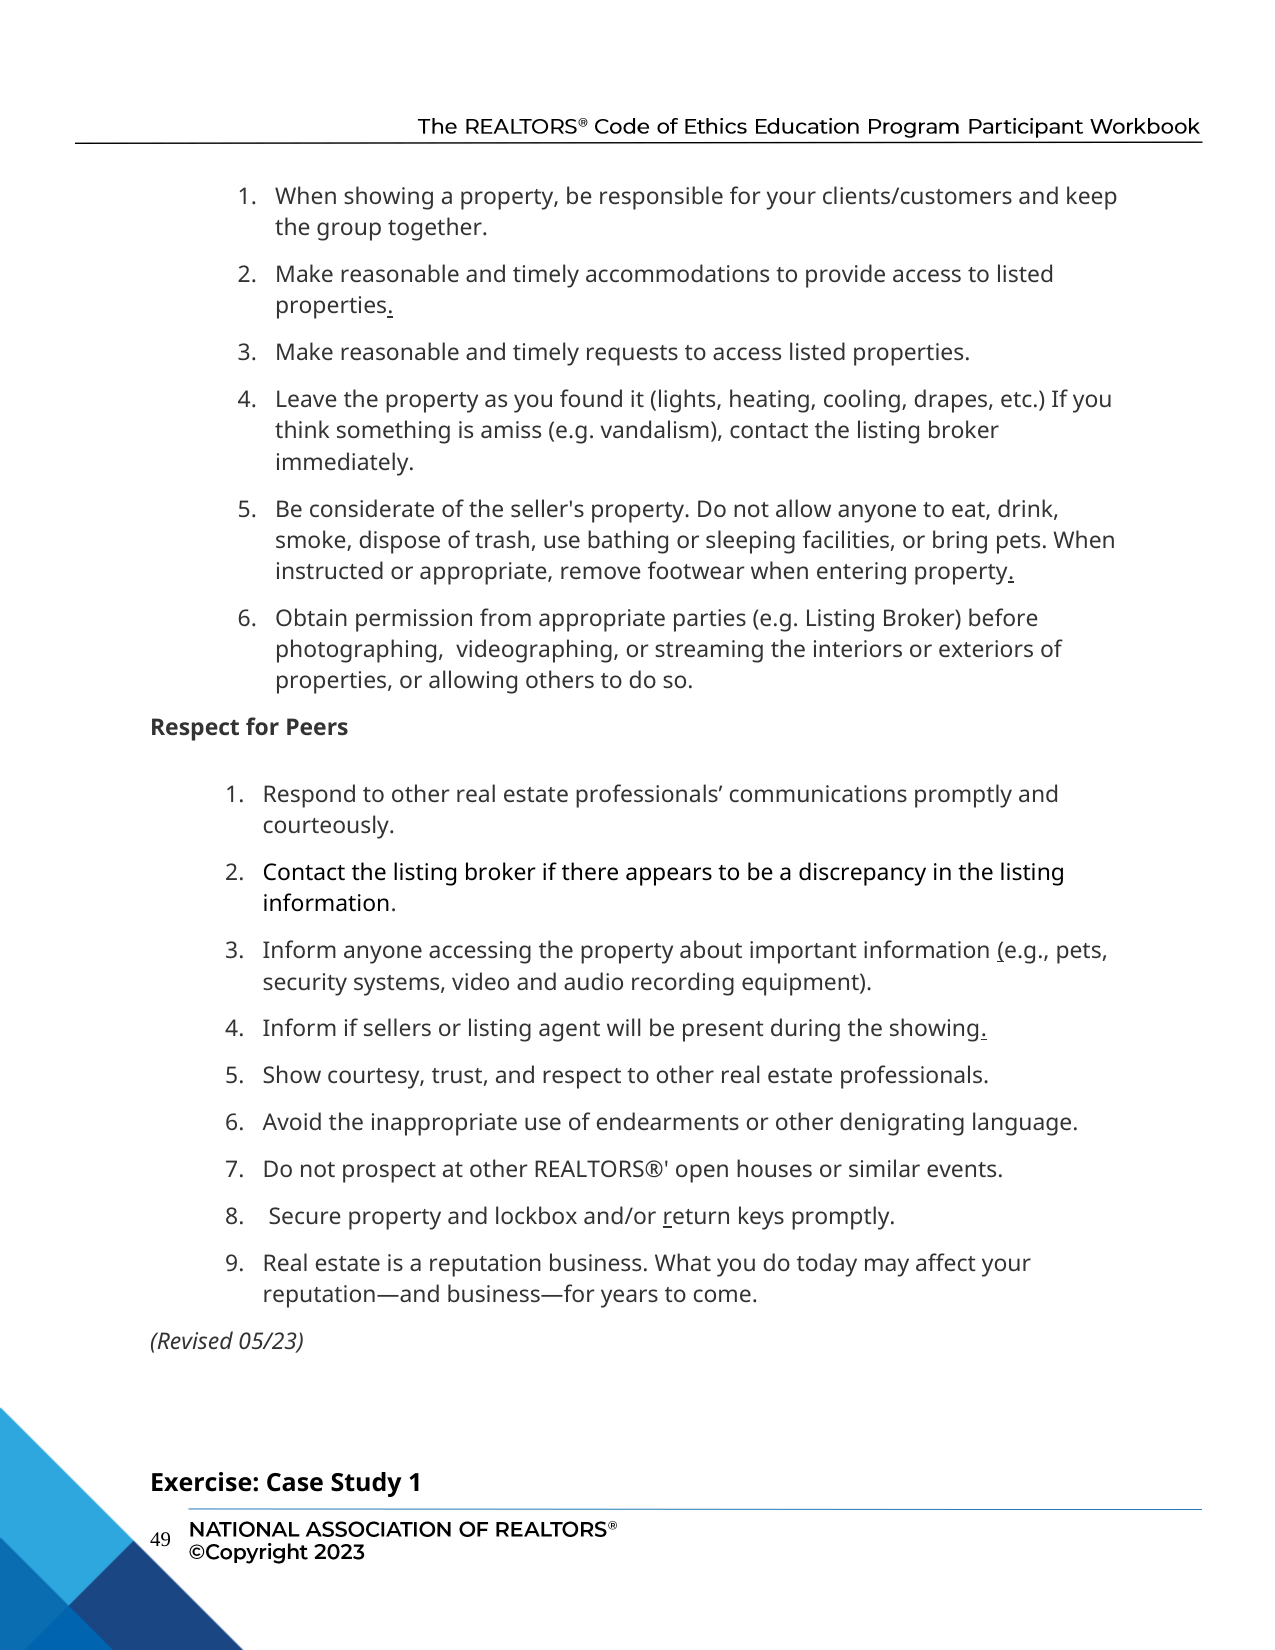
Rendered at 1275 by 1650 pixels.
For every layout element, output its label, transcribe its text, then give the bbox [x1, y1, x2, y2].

list Obtain permission from appropriate parties (e.g. Listing Broker) before photographing, videographing, or streaming the interiors or exteriors of properties, or allowing others to do so. [237, 602, 1125, 696]
list Avoid the inappropriate use of endearments or other denigrating language. [225, 1106, 1125, 1137]
list Be considerate of the seller's property. Do not allow anyone to eat, drink, smoke, dispose of trash, use bathing or sleeping facilities, or bring pets. When instructed or appropriate, remove footwear when entering property. [237, 492, 1125, 586]
picture [0, 0, 1275, 1650]
text (Revised 05/23) [150, 1325, 1125, 1356]
list Make reasonable and timely accommodations to provide access to listed properties. [237, 258, 1125, 321]
list When showing a property, be responsible for your clients/customers and keep the group together. [237, 180, 1125, 242]
list Show courtesy, trust, and respect to other real estate professionals. [225, 1059, 1125, 1090]
list Real estate is a reputation business. What you do today may affect your reputation—and business—for years to come. [225, 1247, 1125, 1309]
text Respect for Peers [150, 711, 1125, 742]
list Respond to other real estate professionals’ communications promptly and courteously. [225, 778, 1125, 840]
list Inform if sellers or listing agent will be present during the showing. [225, 1012, 1125, 1043]
list Leave the property as you found it (lights, heating, cooling, drapes, etc.) If you think something is amiss (e.g. vandalism), contact the listing broker immediately. [237, 383, 1125, 477]
list Make reasonable and timely requests to access listed properties. [237, 336, 1125, 367]
text Exercise: Case Study 1 [150, 1464, 1125, 1498]
list Inform anyone accessing the property about important information (e.g., pets, security systems, video and audio recording equipment). [225, 934, 1125, 997]
list Do not prospect at other REALTORS®' open houses or similar events. [225, 1153, 1125, 1184]
list Secure property and lockbox and/or return keys promptly. [225, 1200, 1125, 1231]
list Contact the listing broker if there appears to be a discrepancy in the listing information. [225, 856, 1125, 918]
